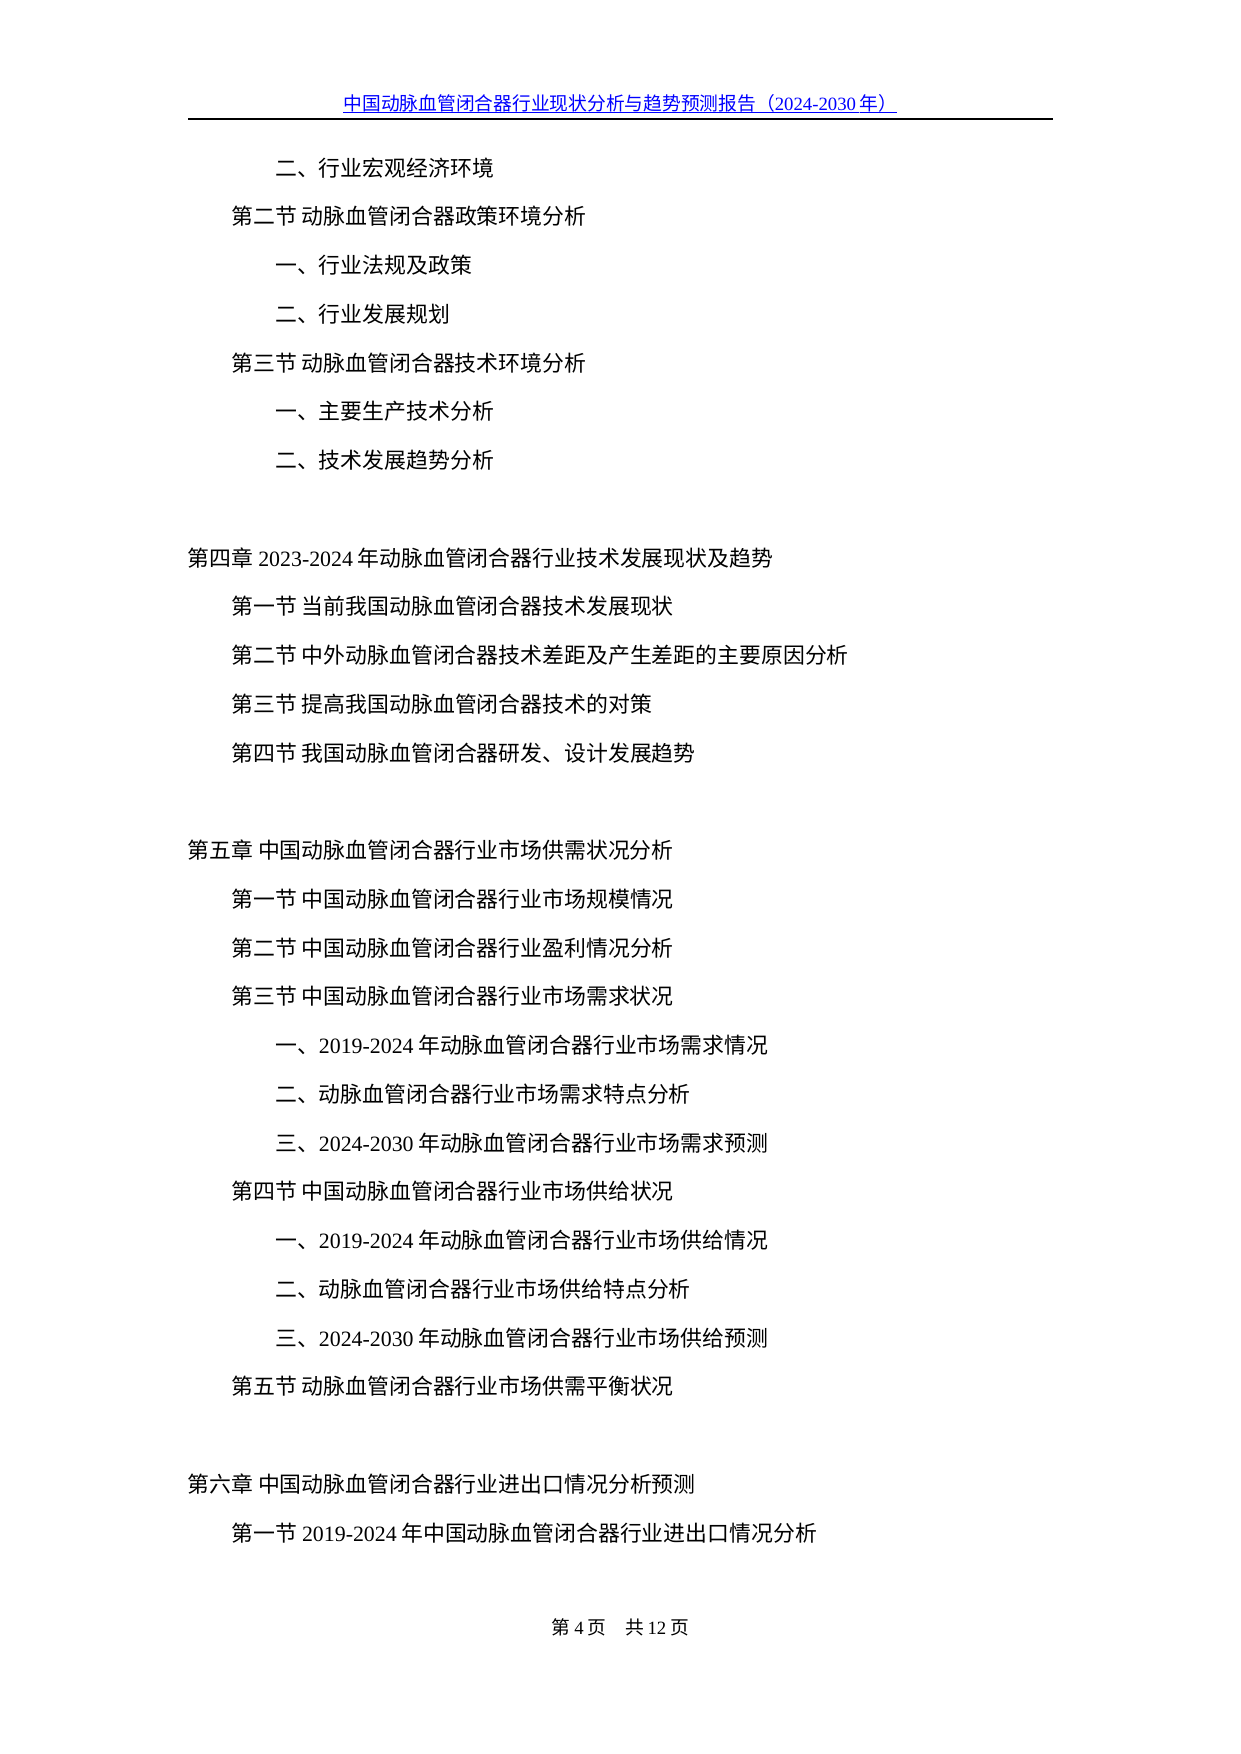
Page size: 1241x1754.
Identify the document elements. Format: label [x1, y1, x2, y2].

text [187, 150, 1053, 1548]
